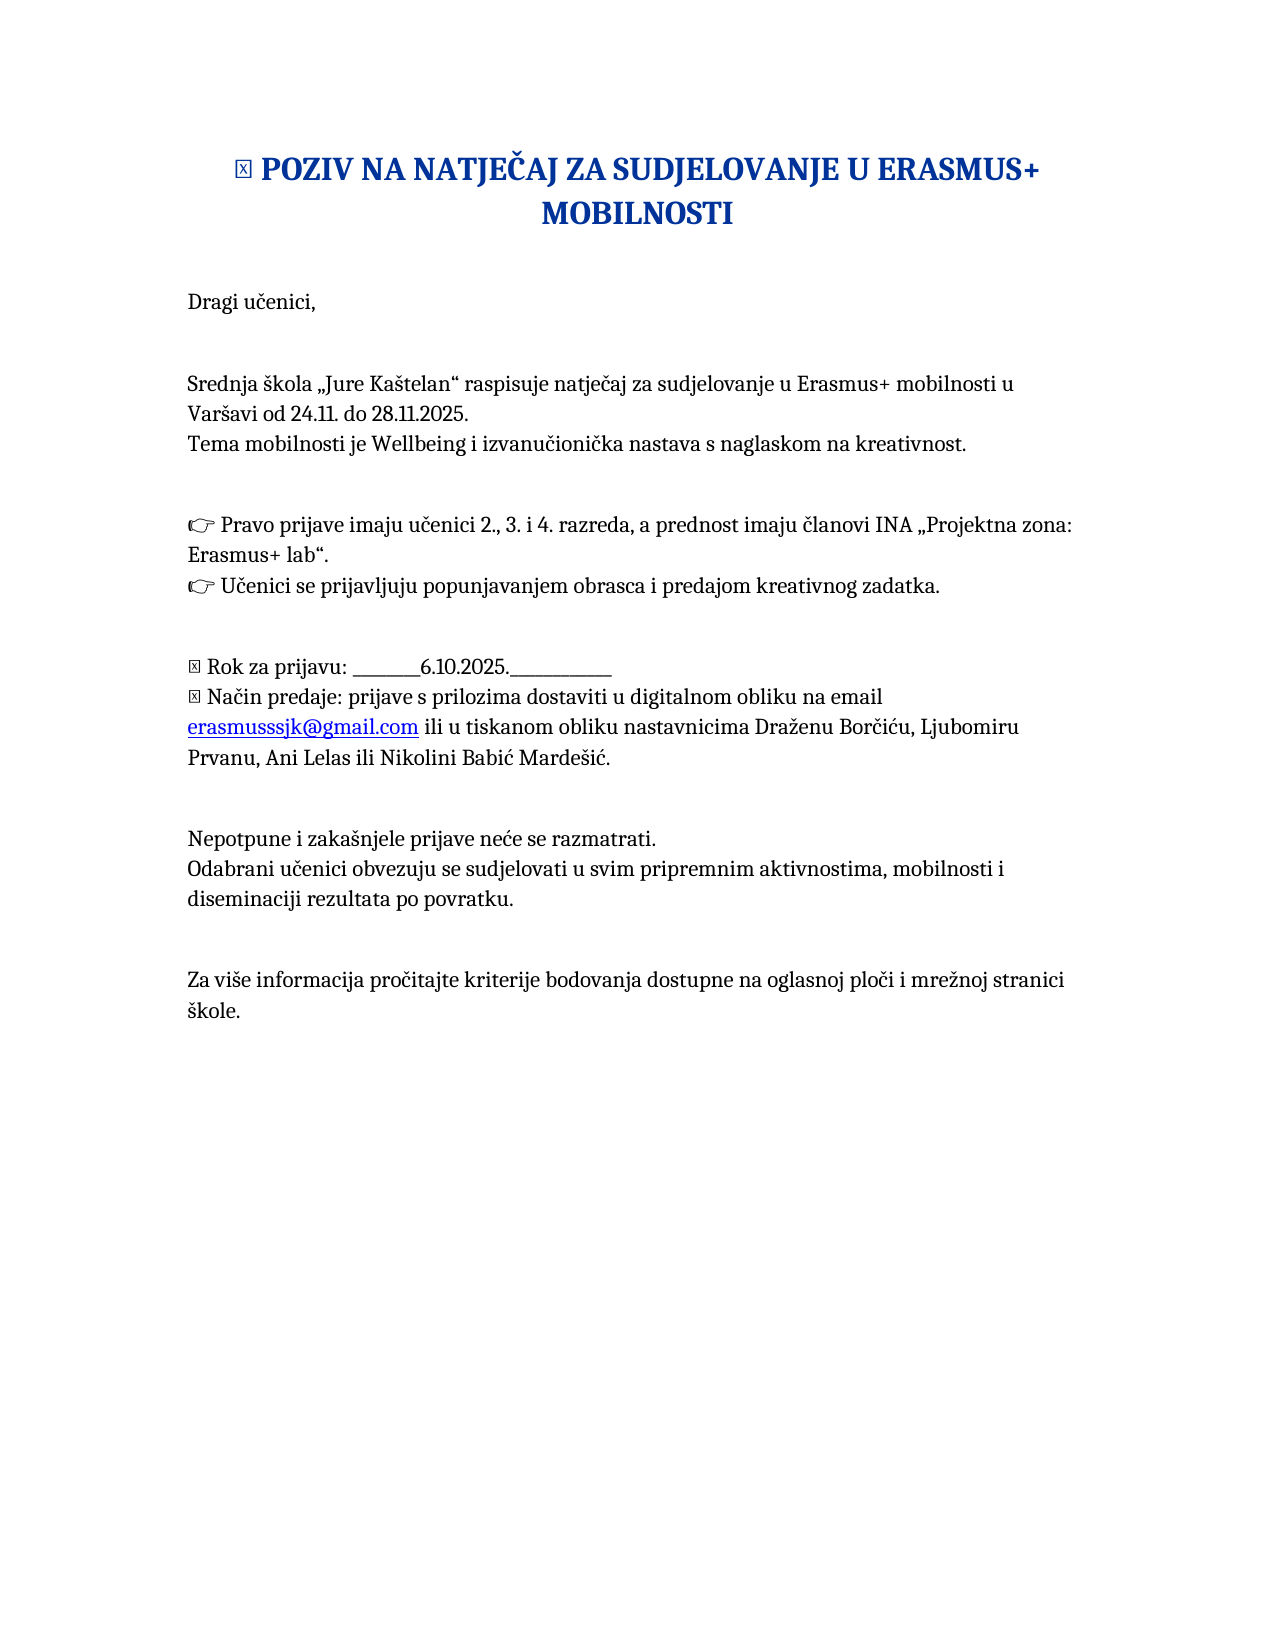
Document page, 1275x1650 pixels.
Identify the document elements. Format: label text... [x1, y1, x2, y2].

text 👉 Pravo prijave imaju učenici 2., 3. i 4. razreda, a prednost imaju članovi INA „Projektna zona: Erasmus+ lab“. 👉 Učenici se prijavljuju popunjavanjem obrasca i predajom kreativnog zadatka. [187, 512, 1087, 629]
text Srednja škola „Jure Kaštelan“ raspisuje natječaj za sudjelovanje u Erasmus+ mobilnosti u Varšavi od 24.11. do 28.11.2025. Tema mobilnosti je Wellbeing i izvanučionička nastava s naglaskom na kreativnost. [187, 370, 1087, 487]
text Za više informacija pročitajte kriterije bodovanja dostupne na oglasnoj ploči i mrežnoj stranici škole. [187, 967, 1087, 1024]
text Dragi učenici, [187, 259, 1087, 346]
text Nepotpune i zakašnjele prijave neće se razmatrati. Odabrani učenici obvezuju se sudjelovati u svim pripremnim aktivnostima, mobilnosti i diseminaciji rezultata po povratku. [187, 826, 1087, 943]
text 📢 POZIV NA NATJEČAJ ZA SUDJELOVANJE U ERASMUS+ MOBILNOSTI [187, 150, 1087, 232]
text 📅 Rok za prijavu: ________6.10.2025.____________ 📍 Način predaje: prijave s prilozima dostaviti u digitalnom obliku na email erasmusssjk@gmail.com ili u tiskanom obliku nastavnicima Draženu Borčiću, Ljubomiru Prvanu, Ani Lelas ili Nikolini Babić Mardešić. [187, 654, 1087, 801]
